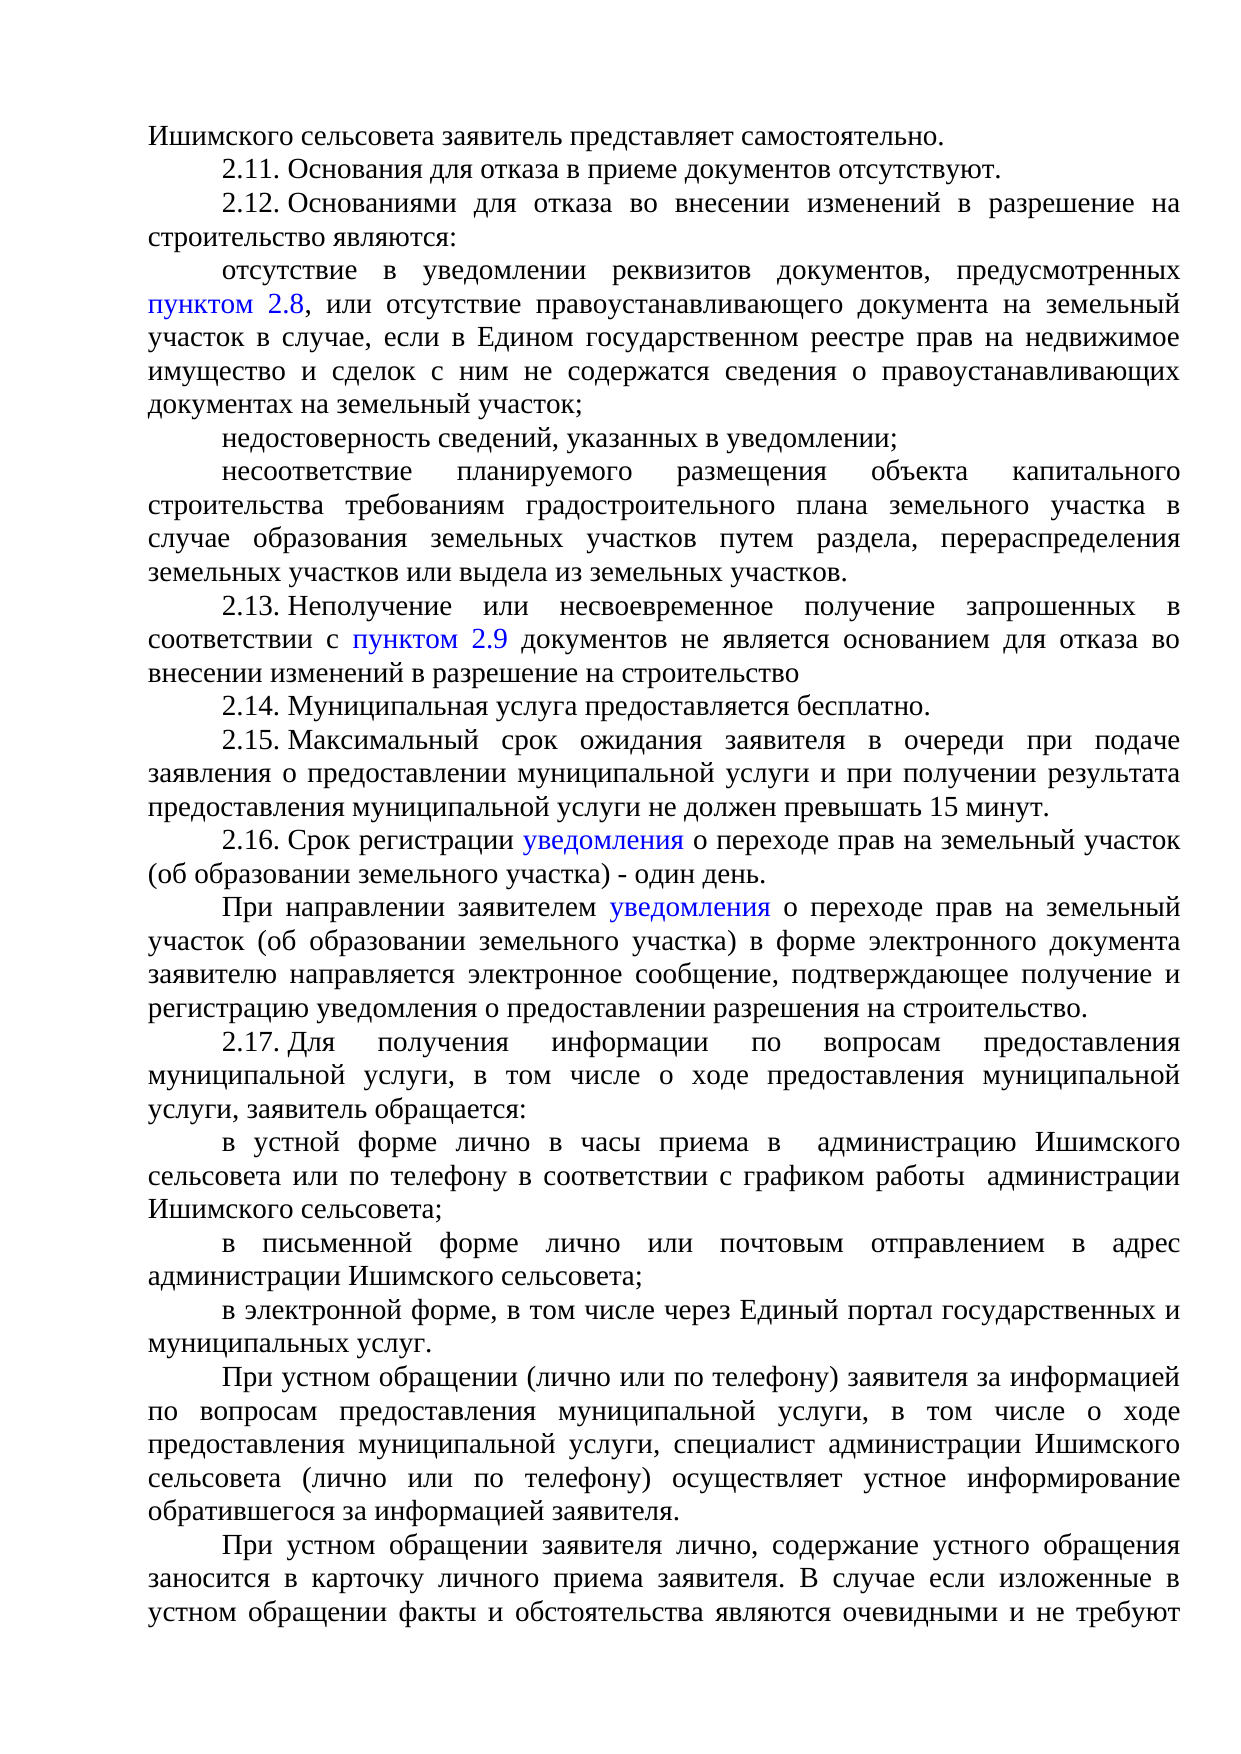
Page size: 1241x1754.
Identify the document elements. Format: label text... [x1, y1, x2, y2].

text При направлении заявителем уведомления о переходе прав на земельный участок (об образовании земельного участка) в форме электронного документа заявителю направляется электронное сообщение, подтверждающее получение и регистрацию уведомления о предоставлении разрешения на строительство. [148, 889, 1181, 1024]
text 2.11. Основания для отказа в приеме документов отсутствуют. [148, 152, 1181, 185]
text 2.13. Неполучение или несвоевременное получение запрошенных в соответствии с пунктом 2.9 документов не является основанием для отказа во внесении изменений в разрешение на строительство [148, 588, 1181, 688]
text 2.16. Срок регистрации уведомления о переходе прав на земельный участок (об образовании земельного участка) - один день. [148, 822, 1181, 889]
text недостоверность сведений, указанных в уведомлении; [148, 420, 1181, 453]
text в электронной форме, в том числе через Единый портал государственных и муниципальных услуг. [148, 1292, 1181, 1359]
text в устной форме лично в часы приема в администрацию Ишимского сельсовета или по телефону в соответствии с графиком работы администрации Ишимского сельсовета; [148, 1124, 1181, 1225]
text 2.17. Для получения информации по вопросам предоставления муниципальной услуги, в том числе о ходе предоставления муниципальной услуги, заявитель обращается: [148, 1024, 1181, 1124]
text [148, 1527, 1181, 1627]
text 2.15. Максимальный срок ожидания заявителя в очереди при подаче заявления о предоставлении муниципальной услуги и при получении результата предоставления муниципальной услуги не должен превышать 15 минут. [148, 722, 1181, 822]
text При устном обращении (лично или по телефону) заявителя за информацией по вопросам предоставления муниципальной услуги, в том числе о ходе предоставления муниципальной услуги, специалист администрации Ишимского сельсовета (лично или по телефону) осуществляет устное информирование обратившегося за информацией заявителя. [148, 1359, 1181, 1527]
text отсутствие в уведомлении реквизитов документов, предусмотренных пунктом 2.8, или отсутствие правоустанавливающего документа на земельный участок в случае, если в Едином государственном реестре прав на недвижимое имущество и сделок с ним не содержатся сведения о правоустанавливающих документах на земельный участок; [148, 252, 1181, 420]
text 2.14. Муниципальная услуга предоставляется бесплатно. [148, 688, 1181, 722]
text несоответствие планируемого размещения объекта капитального строительства требованиям градостроительного плана земельного участка в случае образования земельных участков путем раздела, перераспределения земельных участков или выдела из земельных участков. [148, 453, 1181, 588]
text в письменной форме лично или почтовым отправлением в адрес администрации Ишимского сельсовета; [148, 1225, 1181, 1292]
text 2.12. Основаниями для отказа во внесении изменений в разрешение на строительство являются: [148, 185, 1181, 252]
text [148, 118, 1181, 152]
